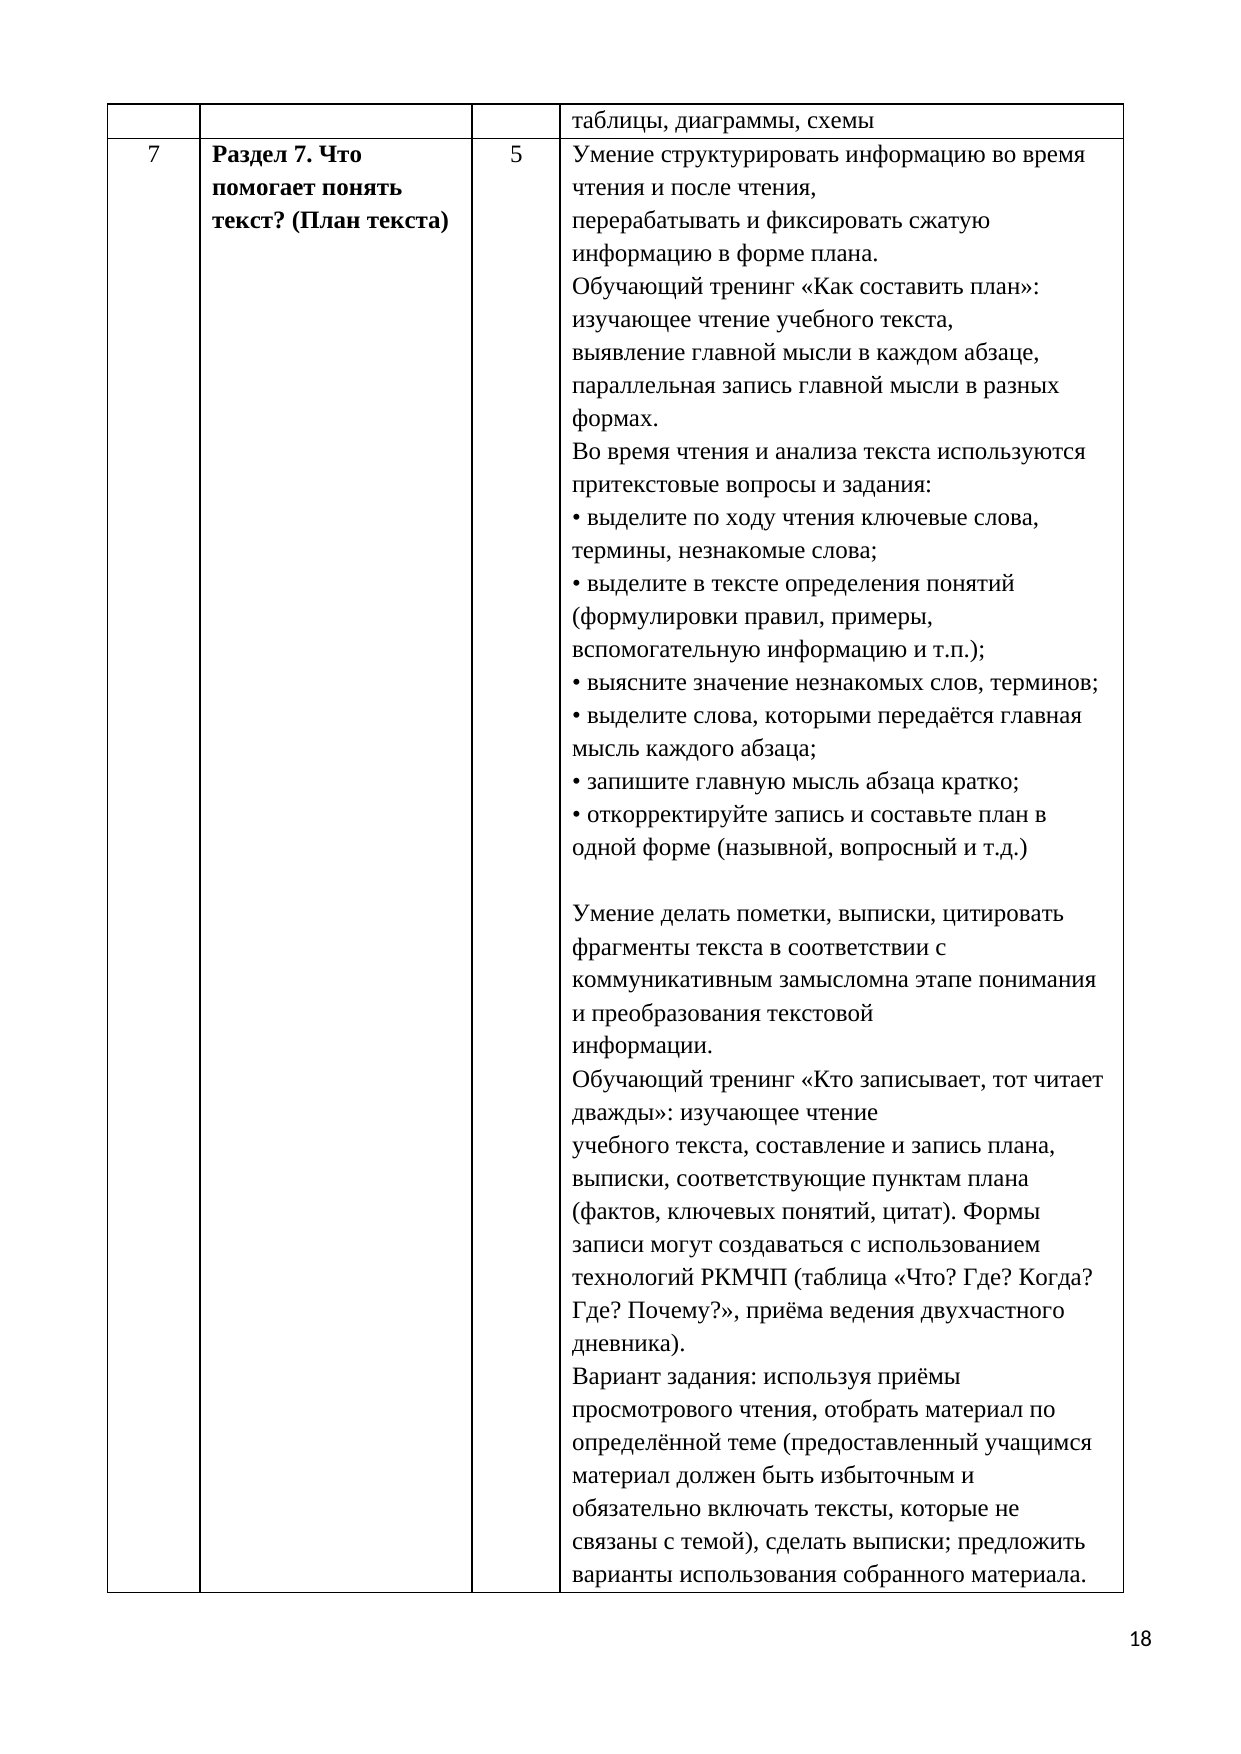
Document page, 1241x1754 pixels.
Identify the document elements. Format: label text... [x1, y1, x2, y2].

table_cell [561, 105, 1123, 137]
table_cell 5 [473, 139, 559, 1592]
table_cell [561, 139, 1123, 1592]
table_cell 6 [108, 105, 199, 137]
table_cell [201, 139, 471, 1592]
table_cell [201, 105, 471, 137]
table_cell 7 [108, 139, 199, 1592]
table_cell 8 [473, 105, 559, 137]
